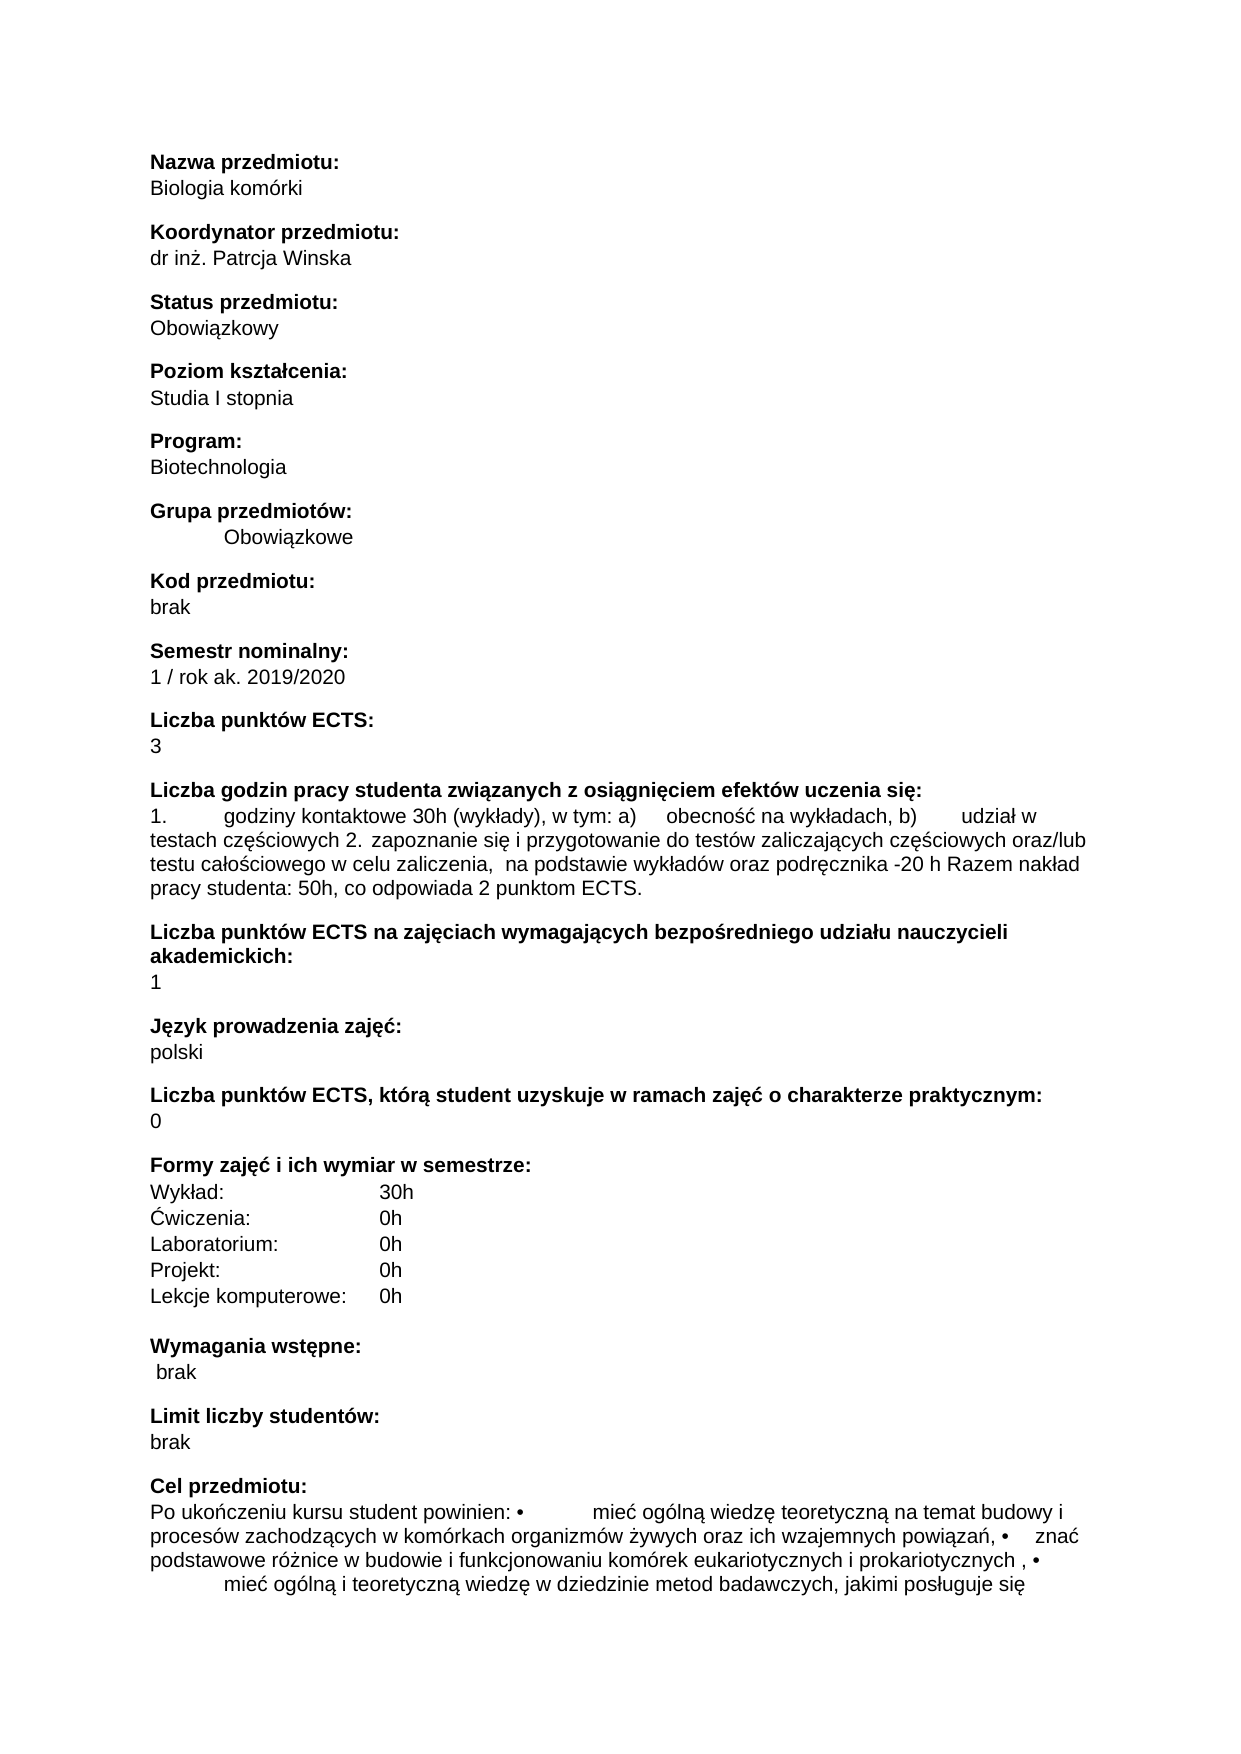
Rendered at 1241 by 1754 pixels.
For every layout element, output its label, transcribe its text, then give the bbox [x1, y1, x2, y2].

text Koordynator przedmiotu: [150, 220, 1090, 244]
text Semestr nominalny: [150, 638, 1090, 662]
table_cell 0h [369, 1282, 597, 1308]
text polski [150, 1039, 1090, 1063]
text Obowiązkowy [150, 316, 1090, 339]
text 0 [150, 1109, 1090, 1133]
text Poziom kształcenia: [150, 359, 1090, 383]
table_cell 0h [369, 1256, 597, 1282]
text Język prowadzenia zajęć: [150, 1013, 1090, 1037]
text Liczba punktów ECTS: [150, 708, 1090, 732]
text 1. godziny kontaktowe 30h (wykłady), w tym: a) obecność na wykładach, b) udział w testach częściowych 2. zapoznanie się i przygotowanie do testów zaliczających częściowych oraz/lub testu całościowego w celu zaliczenia, na podstawie wykładów oraz podręcznika -20 h Razem nakład pracy studenta: 50h, co odpowiada 2 punktom ECTS. [150, 804, 1090, 900]
text 3 [150, 734, 1090, 758]
text Limit liczby studentów: [150, 1404, 1090, 1428]
text brak [150, 1360, 1090, 1384]
text Wymagania wstępne: [150, 1334, 1090, 1358]
table_cell Lekcje komputerowe: [140, 1284, 367, 1308]
table_cell Projekt: [140, 1258, 367, 1282]
text Obowiązkowe [150, 525, 1090, 549]
text Cel przedmiotu: [150, 1473, 1090, 1497]
text dr inż. Patrcja Winska [150, 246, 1090, 270]
text Program: [150, 429, 1090, 453]
text brak [150, 1430, 1090, 1454]
text Studia I stopnia [150, 385, 1090, 409]
text Liczba punktów ECTS na zajęciach wymagających bezpośredniego udziału nauczycieli akademickich: [150, 920, 1090, 968]
text Biologia komórki [150, 176, 1090, 200]
text 1 / rok ak. 2019/2020 [150, 664, 1090, 688]
text Grupa przedmiotów: [150, 499, 1090, 523]
text 1 [150, 970, 1090, 994]
text Liczba punktów ECTS, którą student uzyskuje w ramach zajęć o charakterze praktycznym: [150, 1083, 1090, 1107]
table_cell 0h [369, 1230, 597, 1256]
text Biotechnologia [150, 455, 1090, 479]
text Kod przedmiotu: [150, 569, 1090, 593]
text brak [150, 595, 1090, 619]
table_header 30h [369, 1180, 597, 1204]
text Nazwa przedmiotu: [150, 150, 1090, 174]
table_cell 0h [369, 1204, 597, 1230]
text Formy zajęć i ich wymiar w semestrze: [150, 1153, 1090, 1177]
text Status przedmiotu: [150, 289, 1090, 313]
table_cell Laboratorium: [140, 1232, 367, 1256]
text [150, 1499, 1090, 1595]
text Liczba godzin pracy studenta związanych z osiągnięciem efektów uczenia się: [150, 778, 1090, 802]
table_cell Ćwiczenia: [140, 1206, 367, 1230]
table_header Wykład: [140, 1180, 367, 1204]
